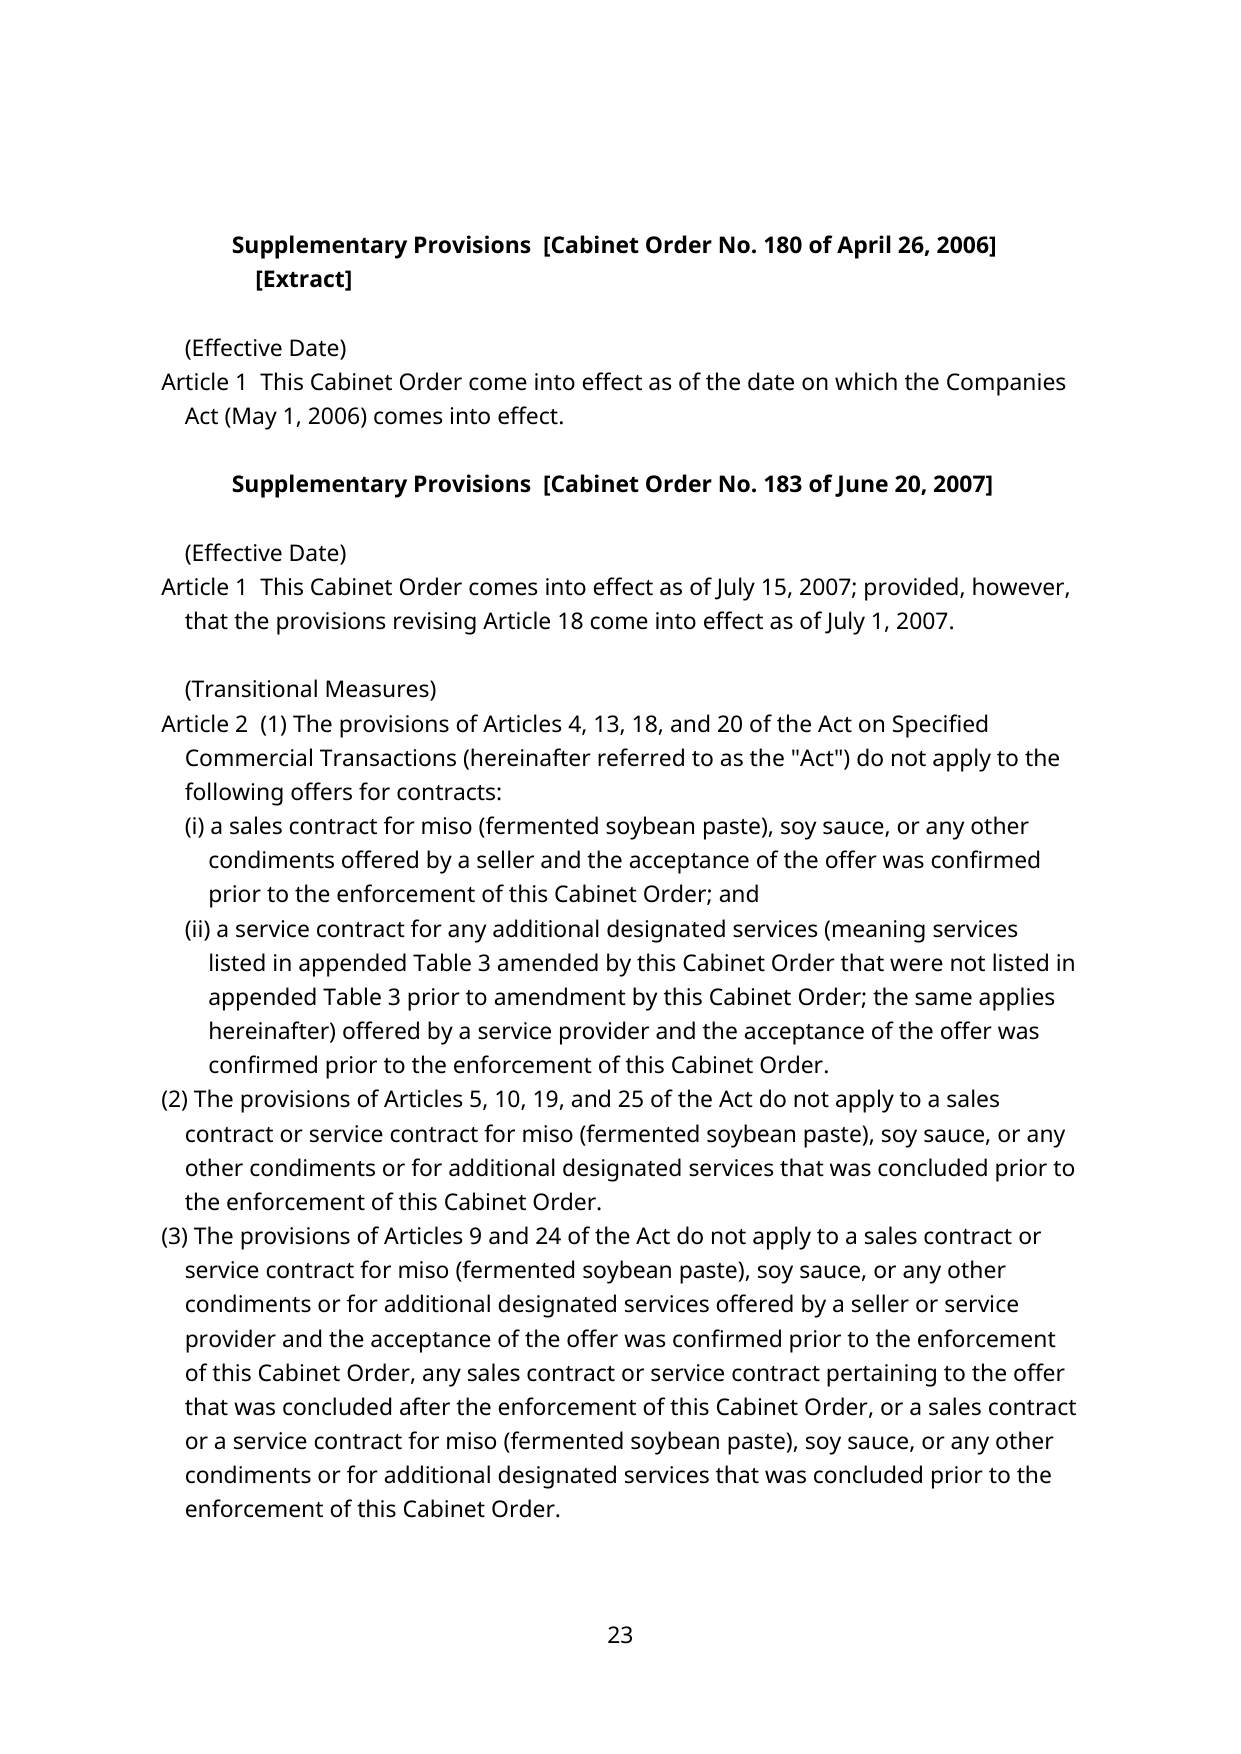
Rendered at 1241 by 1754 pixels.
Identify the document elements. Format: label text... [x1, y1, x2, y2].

text Article 2 (1) The provisions of Articles 4, 13, 18, and 20 of the Act on Specified Commercial Transactions (hereinafter referred to as the "Act") do not apply to the following offers for contracts: [161, 706, 1079, 809]
text Article 1 This Cabinet Order comes into effect as of July 15, 2007; provided, however, that the provisions revising Article 18 come into effect as of July 1, 2007. [161, 569, 1079, 638]
text (ii) a service contract for any additional designated services (meaning services listed in appended Table 3 amended by this Cabinet Order that were not listed in appended Table 3 prior to amendment by this Cabinet Order; the same applies hereinafter) offered by a service provider and the acceptance of the offer was confirmed prior to the enforcement of this Cabinet Order. [184, 911, 1079, 1082]
text (Transitional Measures) [184, 672, 1079, 706]
text (Effective Date) [184, 535, 1079, 569]
text (2) The provisions of Articles 5, 10, 19, and 25 of the Act do not apply to a sales contract or service contract for miso (fermented soybean paste), soy sauce, or any other condiments or for additional designated services that was concluded prior to the enforcement of this Cabinet Order. [161, 1082, 1079, 1219]
text Supplementary Provisions [Cabinet Order No. 183 of June 20, 2007] [230, 467, 1079, 501]
text (3) The provisions of Articles 9 and 24 of the Act do not apply to a sales contract or service contract for miso (fermented soybean paste), soy sauce, or any other condiments or for additional designated services offered by a seller or service provider and the acceptance of the offer was confirmed prior to the enforcement of this Cabinet Order, any sales contract or service contract pertaining to the offer that was concluded after the enforcement of this Cabinet Order, or a sales contract or a service contract for miso (fermented soybean paste), soy sauce, or any other condiments or for additional designated services that was concluded prior to the enforcement of this Cabinet Order. [161, 1219, 1079, 1526]
text Supplementary Provisions [Cabinet Order No. 180 of April 26, 2006] [Extract] [230, 228, 1079, 296]
text Article 1 This Cabinet Order come into effect as of the date on which the Companies Act (May 1, 2006) comes into effect. [161, 364, 1079, 433]
text (Effective Date) [184, 330, 1079, 364]
text (i) a sales contract for miso (fermented soybean paste), soy sauce, or any other condiments offered by a seller and the acceptance of the offer was confirmed prior to the enforcement of this Cabinet Order; and [184, 809, 1079, 911]
